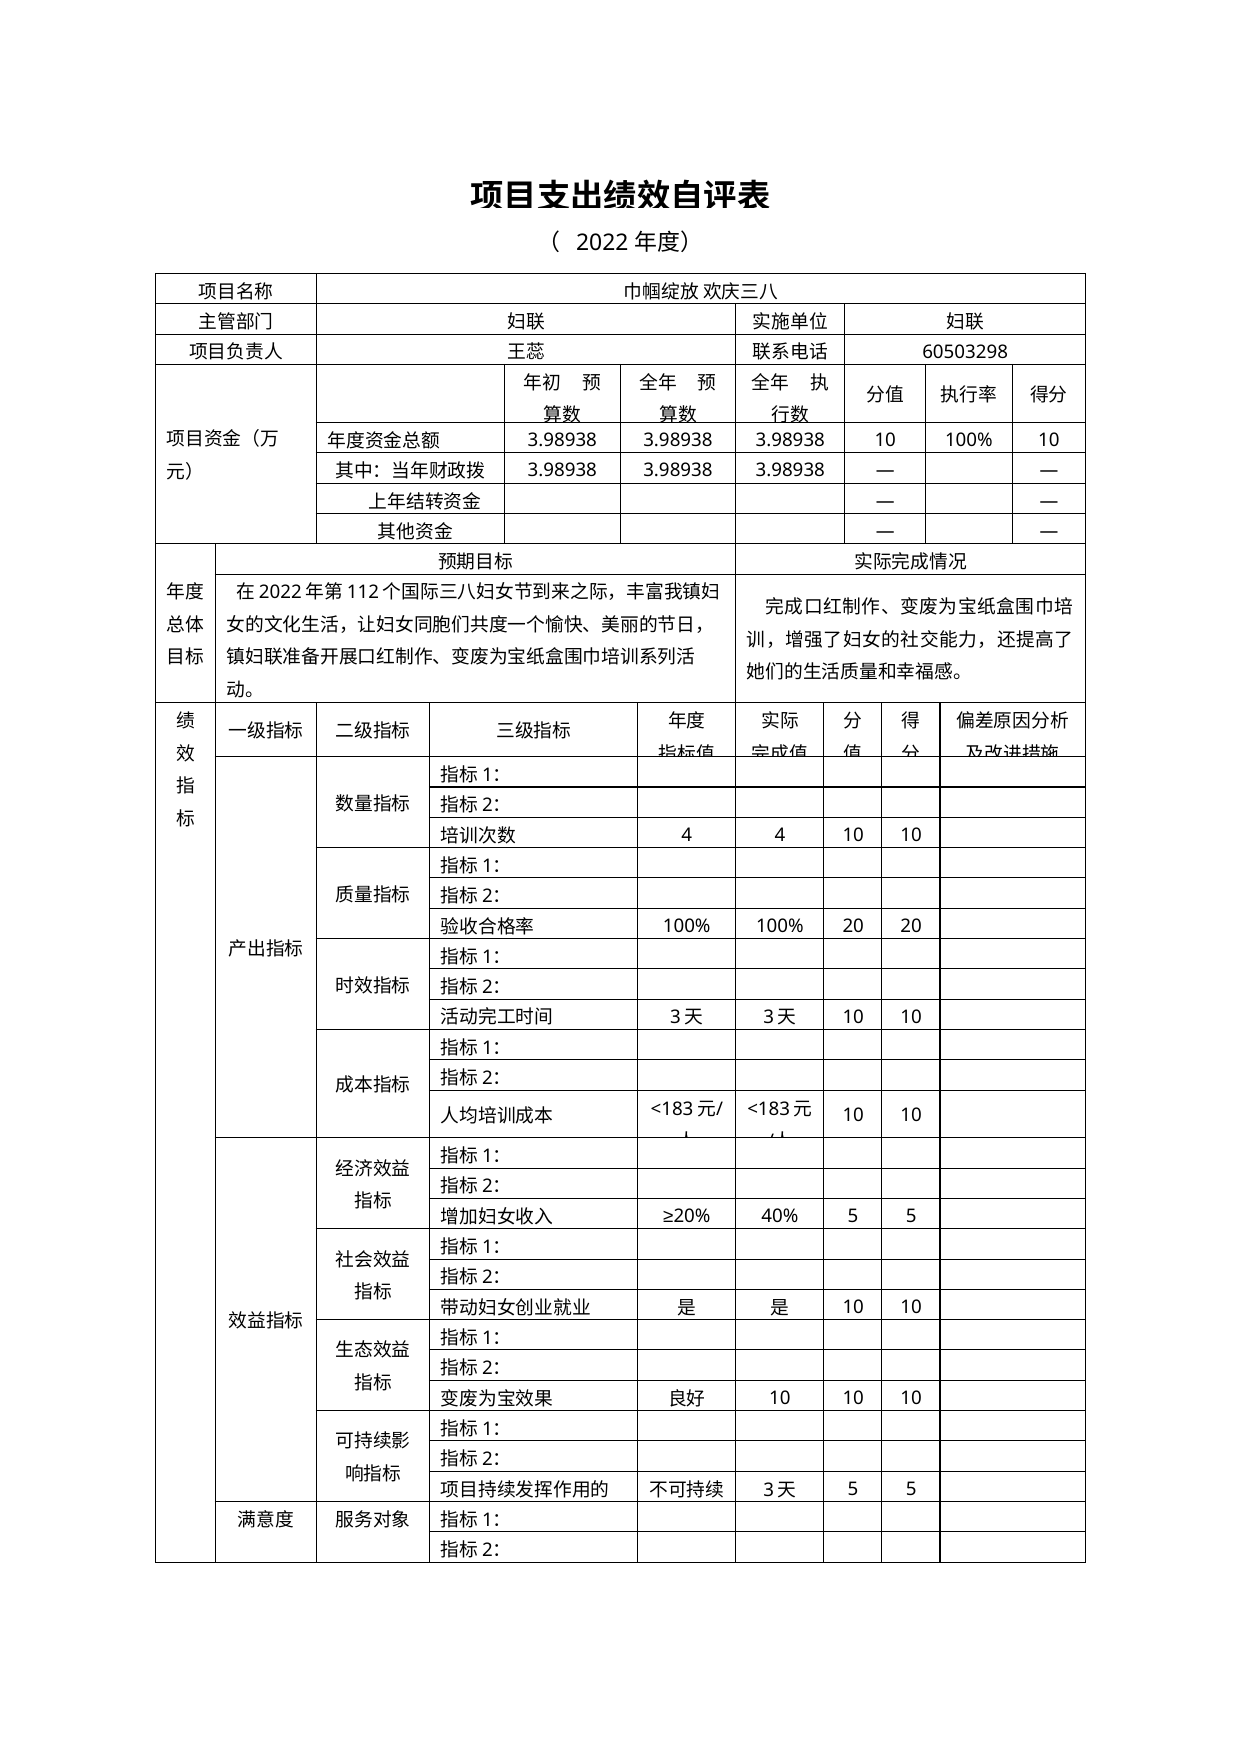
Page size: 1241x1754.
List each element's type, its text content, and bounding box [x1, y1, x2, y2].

table_cell 完成口红制作、变废为宝纸盒围巾培训，增强了妇女的社交能力，还提高了她们的生活质量和幸福感。 [736, 575, 1085, 702]
table_cell [638, 1350, 735, 1380]
table_cell — [845, 514, 925, 543]
table_cell 10 [824, 1381, 881, 1410]
table_cell [736, 878, 823, 908]
table_cell [882, 1411, 939, 1440]
table_cell [941, 1381, 1085, 1410]
table_cell 3.98938 [505, 453, 620, 483]
table_cell [941, 1060, 1085, 1089]
table_cell — [1013, 514, 1085, 543]
table_cell 60503298 [845, 335, 1085, 364]
table_cell [882, 788, 939, 817]
table_cell <183元/人 [736, 1091, 823, 1137]
table_cell 王蕊 [317, 335, 735, 364]
table_cell [824, 1229, 881, 1258]
table_cell [638, 848, 735, 877]
table_cell [824, 848, 881, 877]
table_cell [941, 1000, 1085, 1029]
table_cell [882, 1169, 939, 1198]
table_cell [736, 1441, 823, 1471]
table_cell [736, 1502, 823, 1531]
table_cell — [1013, 484, 1085, 513]
table_cell 偏差原因分析及改进措施 [941, 703, 1085, 756]
table_cell [638, 757, 735, 786]
table_cell 在2022年第112个国际三八妇女节到来之际，丰富我镇妇女的文化生活，让妇女同胞们共度一个愉快、美丽的节日，镇妇联准备开展口红制作、变废为宝纸盒围巾培训系列活动。 [216, 575, 735, 702]
table_cell 二级指标 [317, 703, 429, 756]
table_cell — [845, 484, 925, 513]
table_cell 3.98938 [736, 453, 844, 483]
table_cell 10 [882, 1000, 939, 1029]
table_cell [941, 1091, 1085, 1137]
table_cell [736, 1532, 823, 1562]
table_cell [824, 757, 881, 786]
table_cell （ 2022 年度） [155, 208, 1085, 273]
table_cell [882, 939, 939, 968]
table_cell [941, 1441, 1085, 1471]
table_cell [736, 1030, 823, 1059]
table_cell [882, 1229, 939, 1258]
table_cell 培训次数 [430, 818, 637, 847]
table_cell 三级指标 [430, 703, 637, 756]
table_cell 项目负责人 [156, 335, 316, 364]
table_cell 3.98938 [505, 423, 620, 452]
table_cell 10 [824, 1091, 881, 1137]
table_cell 指标2： [430, 878, 637, 908]
table_cell [736, 514, 844, 543]
table_cell 项目名称 [156, 274, 316, 303]
table_cell [824, 1260, 881, 1289]
table_cell 上年结转资金 [317, 484, 504, 513]
table_cell 不可持续 [638, 1472, 735, 1501]
table_cell [926, 484, 1012, 513]
table_cell [882, 1060, 939, 1089]
table_cell ≥20% [638, 1199, 735, 1228]
table_cell 生态效益 指标 [317, 1320, 429, 1410]
table_cell [824, 939, 881, 968]
table_cell 10 [882, 1290, 939, 1319]
table_cell [941, 818, 1085, 847]
table_cell [638, 1260, 735, 1289]
table_cell [621, 484, 735, 513]
table_cell — [1013, 453, 1085, 483]
table_cell 妇联 [317, 304, 735, 333]
table_cell [824, 1320, 881, 1349]
table_cell 分值 [824, 703, 881, 756]
table_cell 3.98938 [621, 453, 735, 483]
table_cell 10 [1013, 423, 1085, 452]
table_cell [736, 1169, 823, 1198]
table_cell 可持续影响指标 [317, 1411, 429, 1501]
table_cell [926, 453, 1012, 483]
table_cell 验收合格率 [430, 909, 637, 938]
table_cell [941, 1229, 1085, 1258]
table_cell [638, 1060, 735, 1089]
table_cell 指标2： [430, 1260, 637, 1289]
table_cell 100% [638, 909, 735, 938]
table_cell 10 [882, 818, 939, 847]
table_cell [736, 1229, 823, 1258]
table_cell [941, 848, 1085, 877]
table_cell [824, 1169, 881, 1198]
table_cell 实际完成情况 [736, 544, 1085, 573]
table_cell [736, 1138, 823, 1167]
table_cell 实施单位 [736, 304, 844, 333]
table_cell 指标2： [430, 1169, 637, 1198]
table_header 项目支出绩效自评表 [155, 162, 1085, 208]
table_cell [824, 878, 881, 908]
table_cell 经济效益 指标 [317, 1138, 429, 1228]
table_cell 指标2： [430, 1350, 637, 1380]
table_cell [941, 1169, 1085, 1198]
table_cell 执行率 [926, 365, 1012, 422]
table_cell 指标2： [430, 788, 637, 817]
table_cell 10 [824, 818, 881, 847]
table_cell 是 [736, 1290, 823, 1319]
table_cell 年度总体目标 [156, 544, 215, 702]
table_cell [941, 1260, 1085, 1289]
table_cell [317, 365, 504, 422]
table_cell [882, 1260, 939, 1289]
table_cell [638, 939, 735, 968]
table_cell 4 [638, 818, 735, 847]
table_cell [638, 1169, 735, 1198]
table_cell 联系电话 [736, 335, 844, 364]
table_cell 年初 预算数 [505, 365, 620, 422]
table_cell [638, 1030, 735, 1059]
table_cell [941, 1502, 1085, 1531]
table_cell [736, 788, 823, 817]
table_cell 10 [824, 1290, 881, 1319]
table_cell 得分 [1013, 365, 1085, 422]
table_cell 3.98938 [736, 423, 844, 452]
table_cell [736, 939, 823, 968]
table_cell 指标1： [430, 1320, 637, 1349]
table_cell 20 [824, 909, 881, 938]
table_cell [824, 1350, 881, 1380]
table_cell [882, 1532, 939, 1562]
table_cell 绩 效 指 标 [156, 703, 215, 1562]
table_cell 指标2： [430, 1441, 637, 1471]
table_cell 服务对象满意度指标 [317, 1502, 429, 1562]
table_cell 主管部门 [156, 304, 316, 333]
table_cell [736, 969, 823, 998]
table_cell 指标1： [430, 1138, 637, 1167]
table_cell — [845, 453, 925, 483]
table_cell [736, 1060, 823, 1089]
table_cell 5 [824, 1472, 881, 1501]
table_cell [505, 514, 620, 543]
table_cell [638, 1532, 735, 1562]
table_cell [638, 1441, 735, 1471]
table_cell 全年 执行数 [736, 365, 844, 422]
table_cell 3天 [736, 1000, 823, 1029]
table_cell [941, 1532, 1085, 1562]
table_cell [736, 1320, 823, 1349]
table_cell [824, 1411, 881, 1440]
table_cell 100% [926, 423, 1012, 452]
table_cell 指标2： [430, 969, 637, 998]
table_cell [824, 1502, 881, 1531]
table_cell 项目持续发挥作用的期限 [430, 1472, 637, 1501]
table_cell [824, 969, 881, 998]
table_cell 指标1： [430, 1411, 637, 1440]
table_cell [941, 969, 1085, 998]
table_cell 指标1： [430, 1502, 637, 1531]
table_cell 指标1： [430, 1229, 637, 1258]
table_cell [882, 848, 939, 877]
table_cell [824, 1532, 881, 1562]
table_cell 一级指标 [216, 703, 316, 756]
table_cell [638, 1502, 735, 1531]
table_cell 巾帼绽放 欢庆三八 [317, 274, 1085, 303]
table_cell [941, 1199, 1085, 1228]
table_cell 产出指标 [216, 757, 316, 1137]
table_cell 质量指标 [317, 848, 429, 938]
table_cell 实际 完成值 [736, 703, 823, 756]
table_cell 4 [736, 818, 823, 847]
table_cell [736, 757, 823, 786]
table_cell 10 [845, 423, 925, 452]
table_cell 增加妇女收入 [430, 1199, 637, 1228]
table_cell 指标1： [430, 848, 637, 877]
table_cell [824, 1030, 881, 1059]
table_cell 年度资金总额 [317, 423, 504, 452]
table_cell 成本指标 [317, 1030, 429, 1137]
table_cell [882, 1320, 939, 1349]
table_cell 10 [882, 1381, 939, 1410]
table_cell 带动妇女创业就业 [430, 1290, 637, 1319]
table_cell [882, 969, 939, 998]
table_cell 10 [824, 1000, 881, 1029]
table_cell 指标2： [430, 1060, 637, 1089]
table_cell [638, 1229, 735, 1258]
table_cell 3.98938 [621, 423, 735, 452]
table_cell [941, 909, 1085, 938]
table_cell [638, 1411, 735, 1440]
table_cell [941, 757, 1085, 786]
table_cell 10 [882, 1091, 939, 1137]
table_cell 社会效益 指标 [317, 1229, 429, 1319]
table_cell <183元/人 [638, 1091, 735, 1137]
table_cell 10 [736, 1381, 823, 1410]
table_cell 时效指标 [317, 939, 429, 1029]
table_cell [638, 969, 735, 998]
table_cell [941, 1320, 1085, 1349]
table_cell 人均培训成本 [430, 1091, 637, 1137]
table_cell [941, 878, 1085, 908]
table_cell 5 [882, 1472, 939, 1501]
table_cell [736, 848, 823, 877]
table_cell [638, 1138, 735, 1167]
table_cell [941, 1138, 1085, 1167]
table_cell 40% [736, 1199, 823, 1228]
table_cell [882, 1138, 939, 1167]
table_cell [941, 939, 1085, 968]
table_cell [824, 788, 881, 817]
table_cell 得分 [882, 703, 939, 756]
table_cell [882, 1502, 939, 1531]
table_cell 5 [882, 1199, 939, 1228]
table_cell [638, 788, 735, 817]
table_cell [736, 1260, 823, 1289]
table_cell 分值 [845, 365, 925, 422]
table_cell 其他资金 [317, 514, 504, 543]
table_cell [941, 1030, 1085, 1059]
table_cell 变废为宝效果 [430, 1381, 637, 1410]
table_cell 其中：当年财政拨款 [317, 453, 504, 483]
table_cell 指标1： [430, 939, 637, 968]
table_cell 指标1： [430, 757, 637, 786]
table_cell [824, 1441, 881, 1471]
table_cell 数量指标 [317, 757, 429, 847]
table_cell 20 [882, 909, 939, 938]
table_cell 100% [736, 909, 823, 938]
table_cell 指标1： [430, 1030, 637, 1059]
table_cell [926, 514, 1012, 543]
table_cell [824, 1060, 881, 1089]
table_cell 满意度 指标 [216, 1502, 316, 1562]
table_cell 项目资金（万元） [156, 365, 316, 543]
table_cell [882, 1441, 939, 1471]
table_cell 3天 [736, 1472, 823, 1501]
table_cell 5 [824, 1199, 881, 1228]
table_cell [941, 1411, 1085, 1440]
table_cell [736, 1350, 823, 1380]
table_cell [638, 878, 735, 908]
table_cell 3天 [638, 1000, 735, 1029]
table_cell [882, 1350, 939, 1380]
table_cell 全年 预算数 [621, 365, 735, 422]
table_cell [736, 1411, 823, 1440]
table_cell [941, 1290, 1085, 1319]
table_cell [621, 514, 735, 543]
table_cell [736, 484, 844, 513]
table_cell [505, 484, 620, 513]
table_cell [941, 788, 1085, 817]
table_cell 指标2： [430, 1532, 637, 1562]
table_cell [882, 1030, 939, 1059]
table_cell 活动完工时间 [430, 1000, 637, 1029]
table_cell 效益指标 [216, 1138, 316, 1501]
table_cell [638, 1320, 735, 1349]
table_cell 是 [638, 1290, 735, 1319]
table_cell 妇联 [845, 304, 1085, 333]
table_cell 年度 指标值 [638, 703, 735, 756]
table_cell [941, 1472, 1085, 1501]
table_cell [824, 1138, 881, 1167]
table_cell 良好 [638, 1381, 735, 1410]
table_cell [882, 757, 939, 786]
table_cell 预期目标 [216, 544, 735, 573]
table_cell [882, 878, 939, 908]
table_cell [941, 1350, 1085, 1380]
